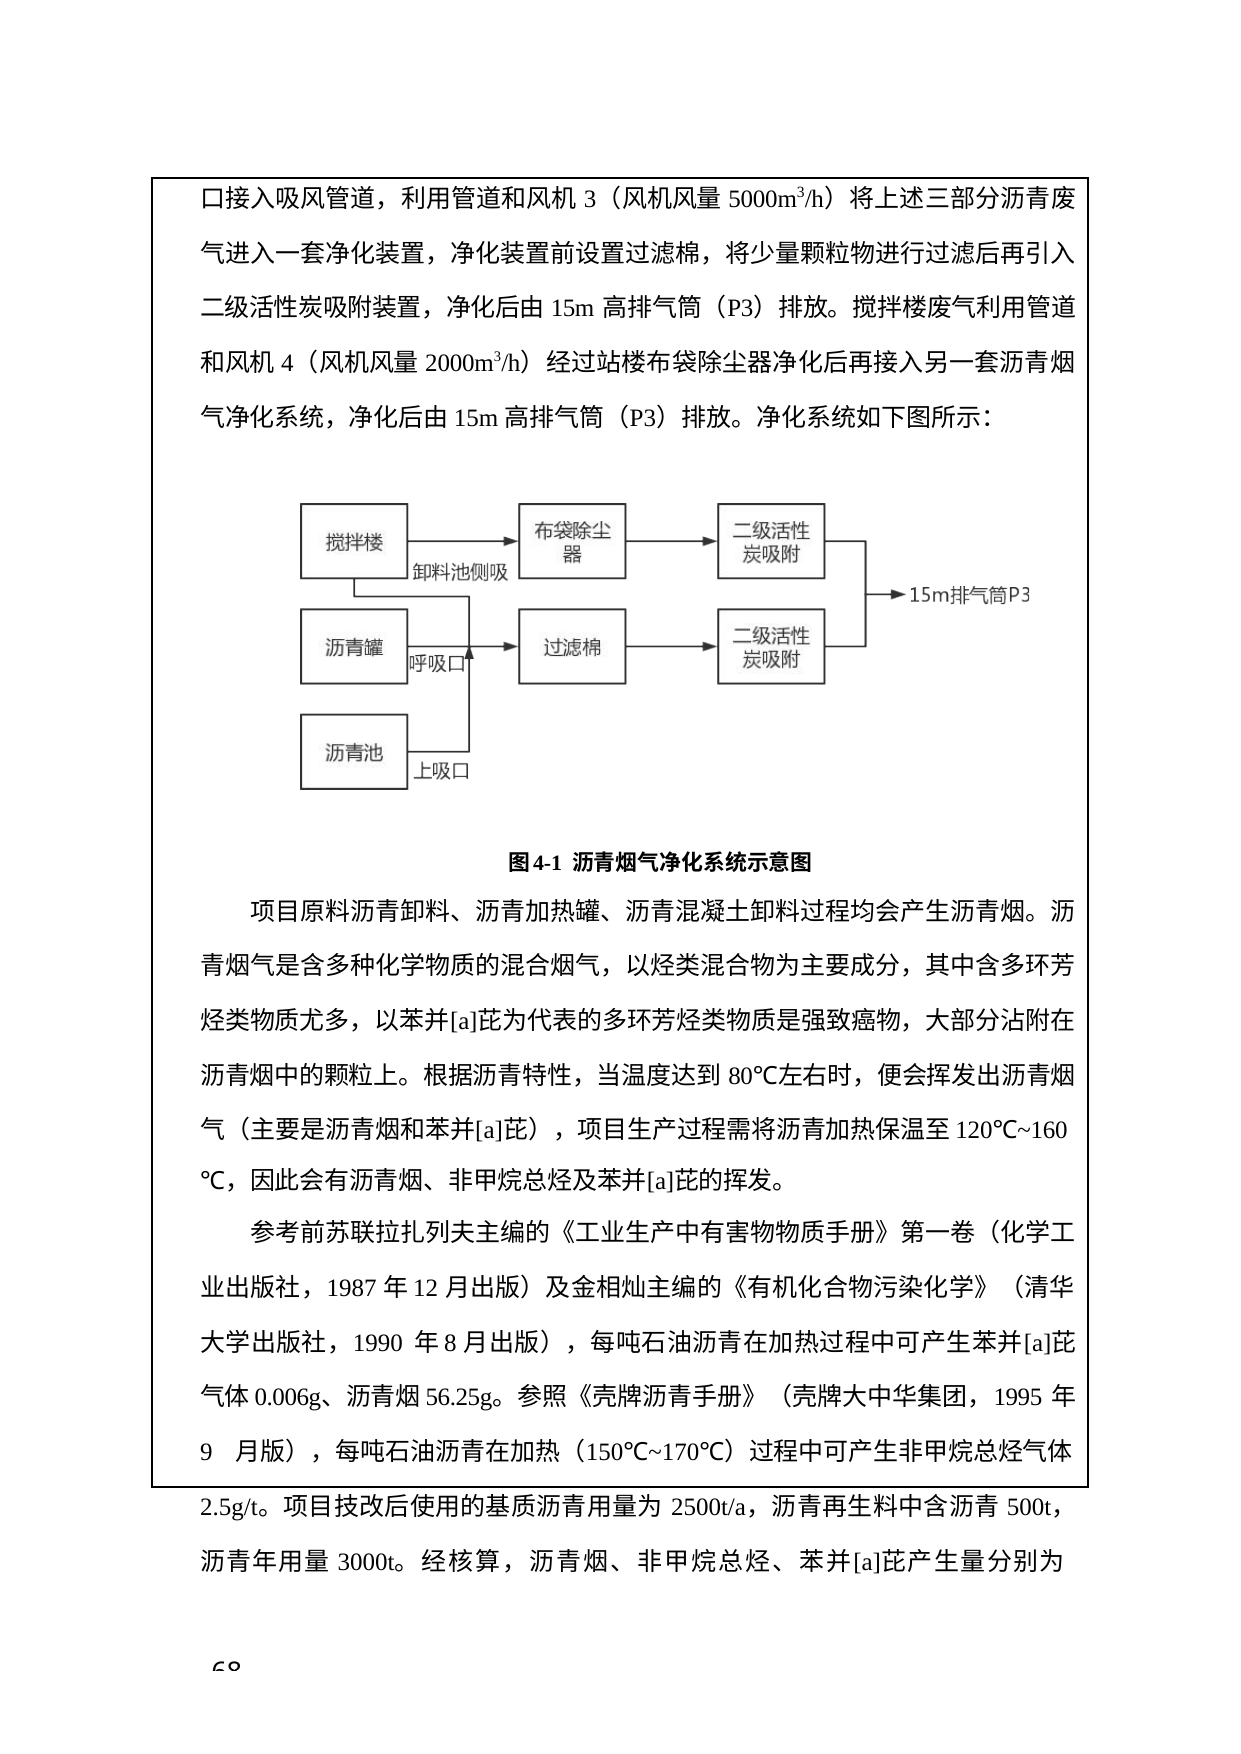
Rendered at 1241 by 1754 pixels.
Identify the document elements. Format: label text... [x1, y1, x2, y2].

text ℃，因此会有沥青烟、非甲烷总烃及苯并[a]芘的挥发。 [200, 1164, 1105, 1196]
text 口接入吸风管道，利用管道和风机 3（风机风量 5000m3/h）将上述三部分沥青废气进入一套净化装置，净化装置前设置过滤棉，将少量颗粒物进行过滤后再引入二级活性炭吸附装置，净化后由 15m 高排气筒（P3）排放。搅拌楼废气利用管道和风机 4（风机风量 2000m3/h）经过站楼布袋除尘器净化后再接入另一套沥青烟气净化系统，净化后由 15m 高排气筒（P3）排放。净化系统如下图所示： [200, 178, 1077, 433]
text 图 4-1 沥青烟气净化系统示意图 [509, 845, 1105, 876]
text 项目原料沥青卸料、沥青加热罐、沥青混凝土卸料过程均会产生沥青烟。沥青烟气是含多种化学物质的混合烟气，以烃类混合物为主要成分，其中含多环芳烃类物质尤多，以苯并[a]芘为代表的多环芳烃类物质是强致癌物，大部分沾附在沥青烟中的颗粒上。根据沥青特性，当温度达到 80℃左右时，便会挥发出沥青烟气（主要是沥青烟和苯并[a]芘），项目生产过程需将沥青加热保温至 120℃~160 [200, 891, 1077, 1146]
picture [300, 503, 1030, 790]
text 2.5g/t。项目技改后使用的基质沥青用量为 2500t/a，沥青再生料中含沥青 500t，沥青年用量 3000t。经核算，沥青烟、非甲烷总烃、苯并[a]芘产生量分别为 [200, 1486, 1077, 1577]
text 参考前苏联拉扎列夫主编的《工业生产中有害物物质手册》第一卷（化学工业出版社，1987 年 12 月出版）及金相灿主编的《有机化合物污染化学》（清华大学出版社，1990 年 8 月出版），每吨石油沥青在加热过程中可产生苯并[a]芘气体 0.006g、沥青烟 56.25g。参照《壳牌沥青手册》（壳牌大中华集团，1995 年 9 月版），每吨石油沥青在加热（150℃~170℃）过程中可产生非甲烷总烃气体 [200, 1213, 1077, 1468]
